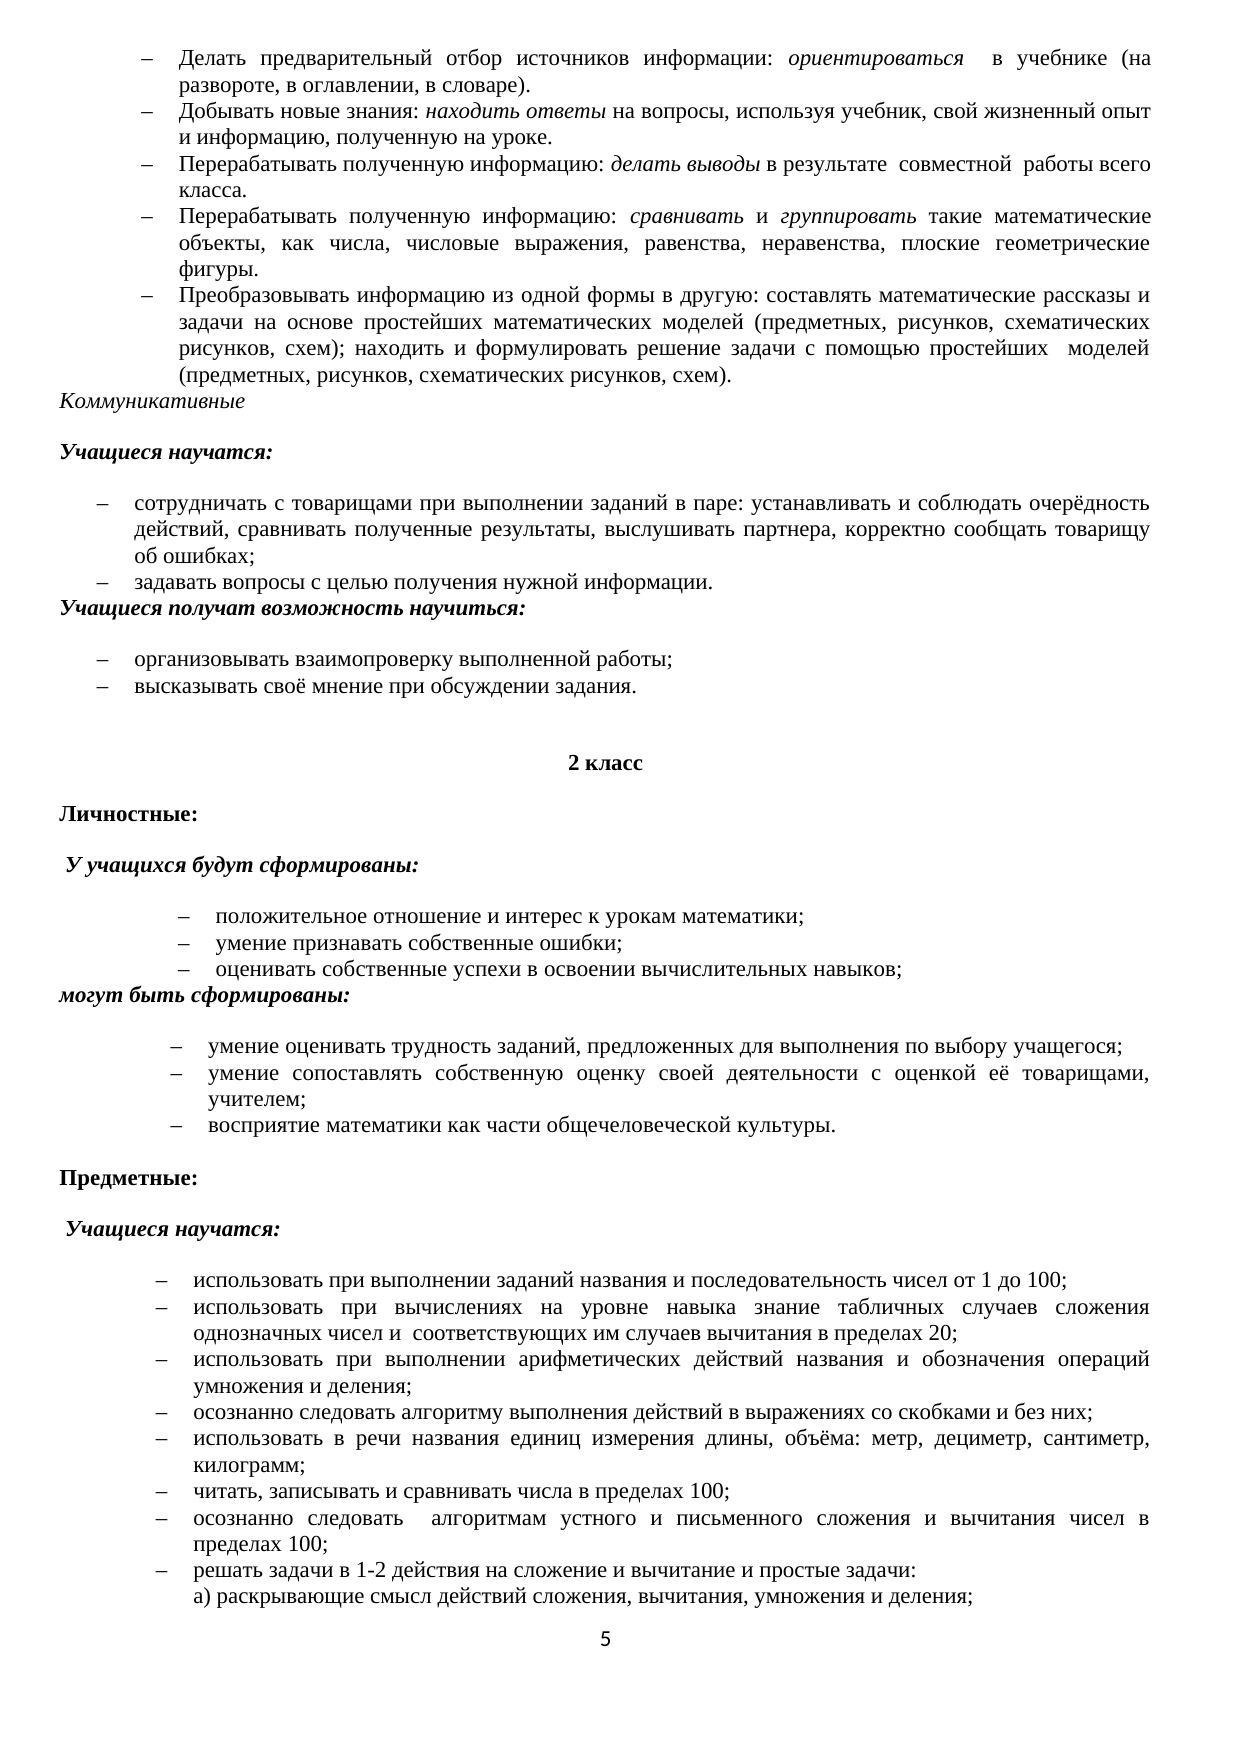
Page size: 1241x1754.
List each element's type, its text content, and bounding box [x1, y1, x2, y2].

text Коммуникативные [59, 387, 1152, 413]
text могут быть сформированы: [59, 981, 1152, 1008]
list задавать вопросы с целью получения нужной информации. [97, 568, 1152, 594]
list умение сопоставлять собственную оценку своей деятельности с оценкой её товарищами, учителем; [170, 1059, 1152, 1112]
list организовывать взаимопроверку выполненной работы; [97, 646, 1152, 672]
list осознанно следовать алгоритму выполнения действий в выражениях со скобками и без них; [156, 1398, 1152, 1424]
list Добывать новые знания: находить ответы на вопросы, используя учебник, свой жизненный опыт и информацию, полученную на уроке. [141, 97, 1152, 150]
text Предметные: [59, 1164, 1152, 1191]
list высказывать своё мнение при обсуждении задания. [97, 672, 1152, 698]
list умение признавать собственные ошибки; [178, 929, 1152, 955]
list осознанно следовать алгоритмам устного и письменного сложения и вычитания чисел в пределах 100; [156, 1503, 1152, 1556]
list использовать при выполнении арифметических действий названия и обозначения операций умножения и деления; [156, 1345, 1152, 1398]
text Личностные: [59, 800, 1152, 827]
list сотрудничать с товарищами при выполнении заданий в паре: устанавливать и соблюдать очерёдность действий, сравнивать полученные результаты, выслушивать партнера, корректно сообщать товарищу об ошибках; [97, 489, 1152, 568]
list решать задачи в 1-2 действия на сложение и вычитание и простые задачи: [156, 1556, 1152, 1583]
text Учащиеся получат возможность научиться: [59, 594, 1152, 621]
text 2 класс [59, 749, 1152, 776]
list использовать при выполнении заданий названия и последовательность чисел от 1 до 100; [156, 1266, 1152, 1293]
list Перерабатывать полученную информацию: делать выводы в результате совместной работы всего класса. [141, 150, 1152, 202]
text Учащиеся научатся: [59, 438, 1152, 464]
list оценивать собственные успехи в освоении вычислительных навыков; [178, 955, 1152, 981]
list использовать при вычислениях на уровне навыка знание табличных случаев сложения однозначных чисел и соответствующих им случаев вычитания в пределах 20; [156, 1293, 1152, 1345]
list Перерабатывать полученную информацию: сравнивать и группировать такие математические объекты, как числа, числовые выражения, равенства, неравенства, плоские геометрические фигуры. [141, 202, 1152, 282]
list умение оценивать трудность заданий, предложенных для выполнения по выбору учащегося; [170, 1032, 1152, 1059]
list а) раскрывающие смысл действий сложения, вычитания, умножения и деления; [193, 1583, 1152, 1609]
list Делать предварительный отбор источников информации: ориентироваться в учебнике (на развороте, в оглавлении, в словаре). [141, 44, 1152, 97]
list использовать в речи названия единиц измерения длины, объёма: метр, дециметр, сантиметр, килограмм; [156, 1424, 1152, 1477]
text У учащихся будут сформированы: [59, 851, 1152, 878]
text Учащиеся научатся: [59, 1215, 1152, 1242]
list Преобразовывать информацию из одной формы в другую: составлять математические рассказы и задачи на основе простейших математических моделей (предметных, рисунков, схематических рисунков, схем); находить и формулировать решение задачи с помощью простейших моделей (предметных, рисунков, схематических рисунков, схем). [141, 282, 1152, 387]
list читать, записывать и сравнивать числа в пределах 100; [156, 1477, 1152, 1503]
list восприятие математики как части общечеловеческой культуры. [170, 1112, 1152, 1138]
list положительное отношение и интерес к урокам математики; [178, 902, 1152, 929]
